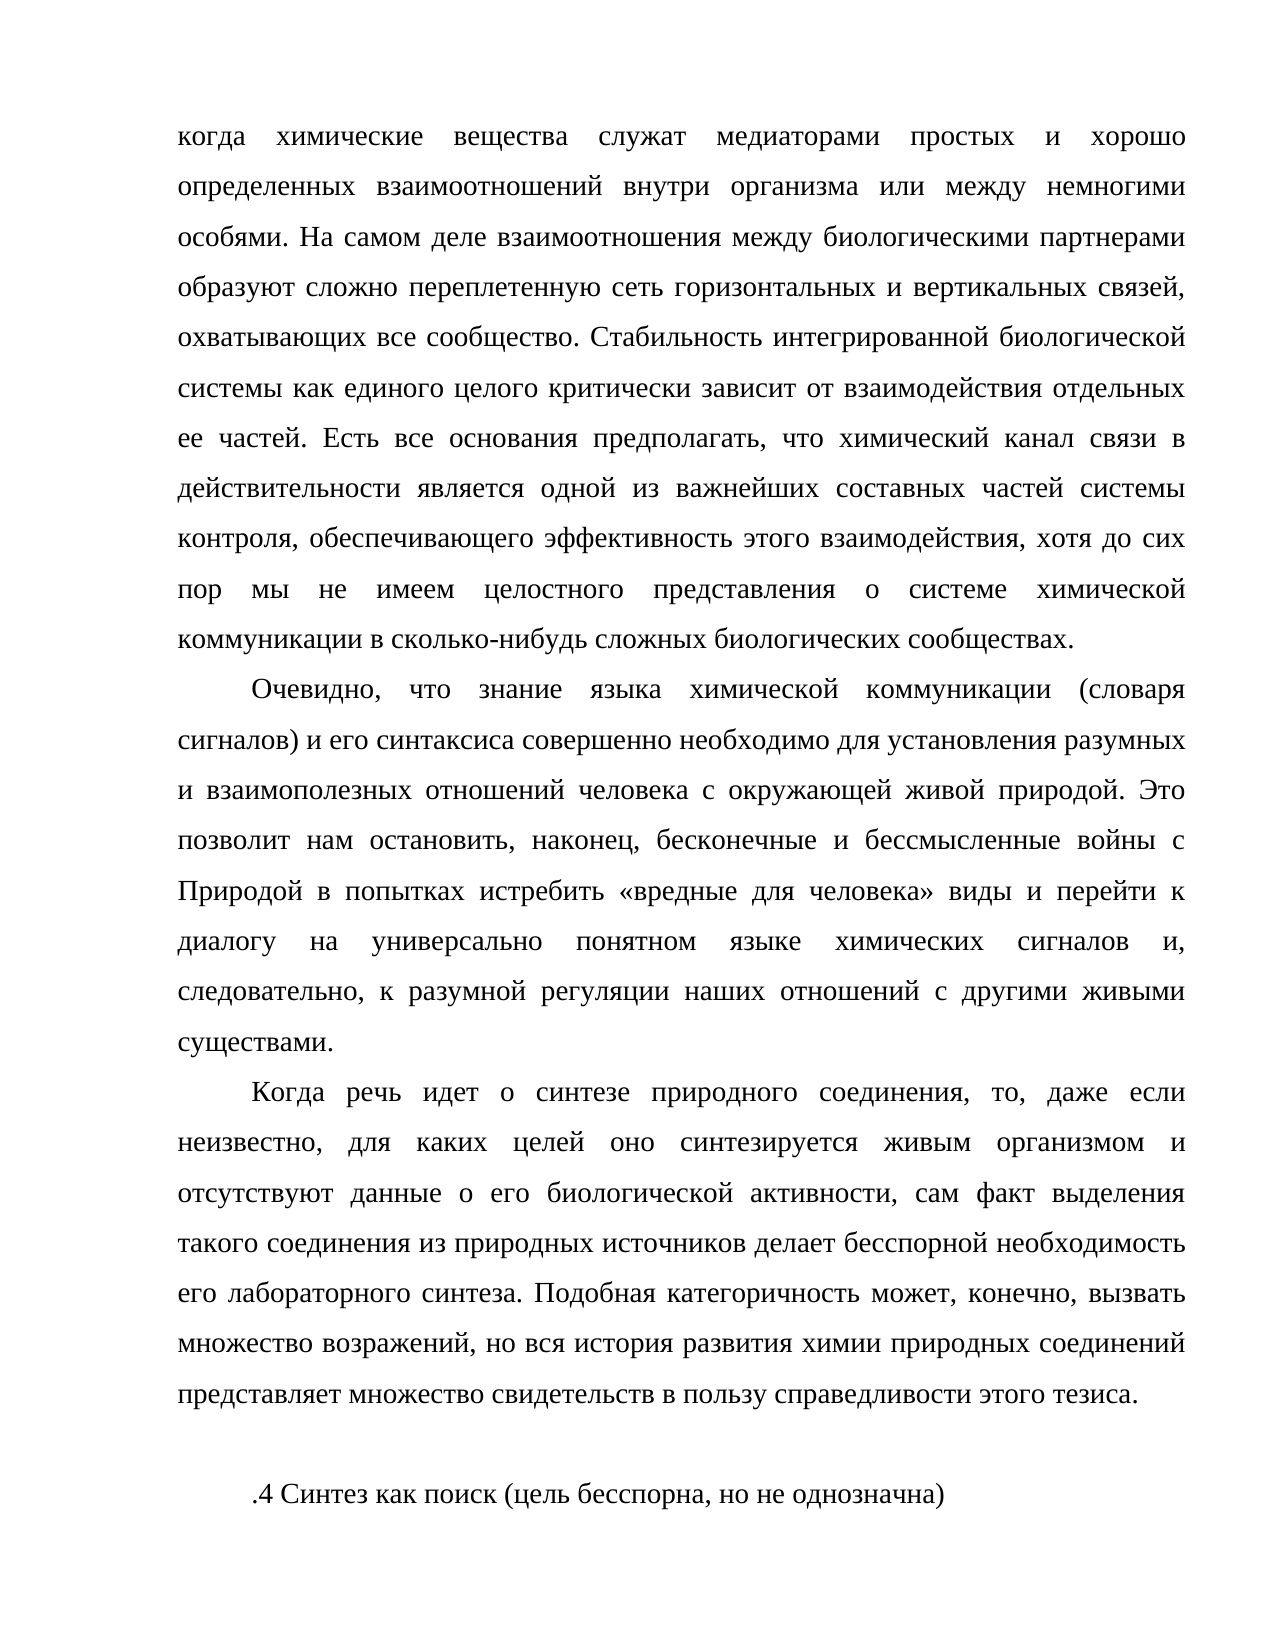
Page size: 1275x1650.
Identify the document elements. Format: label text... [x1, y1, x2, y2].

subtitle .4 Синтез как поиск (цель бесспорна, но не однозначна) [177, 1477, 1186, 1510]
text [177, 118, 1186, 655]
text Когда речь идет о синтезе природного соединения, то, даже если неизвестно, для каких целей оно синтезируется живым организмом и отсутствуют данные о его биологической активности, сам факт выделения такого соединения из природных источников делает бесспорной необходимость его лабораторного синтеза. Подобная категоричность может, конечно, вызвать множество возражений, но вся история развития химии природных соединений представляет множество свидетельств в пользу справедливости этого тезиса. [177, 1074, 1186, 1409]
text Очевидно, что знание языка химической коммуникации (словаря сигналов) и его синтаксиса совершенно необходимо для установления разумных и взаимополезных отношений человека с окружающей живой природой. Это позволит нам остановить, наконец, бесконечные и бессмысленные войны с Природой в попытках истребить «вредные для человека» виды и перейти к диалогу на универсально понятном языке химических сигналов и, следовательно, к разумной регуляции наших отношений с другими живыми существами. [177, 672, 1186, 1057]
